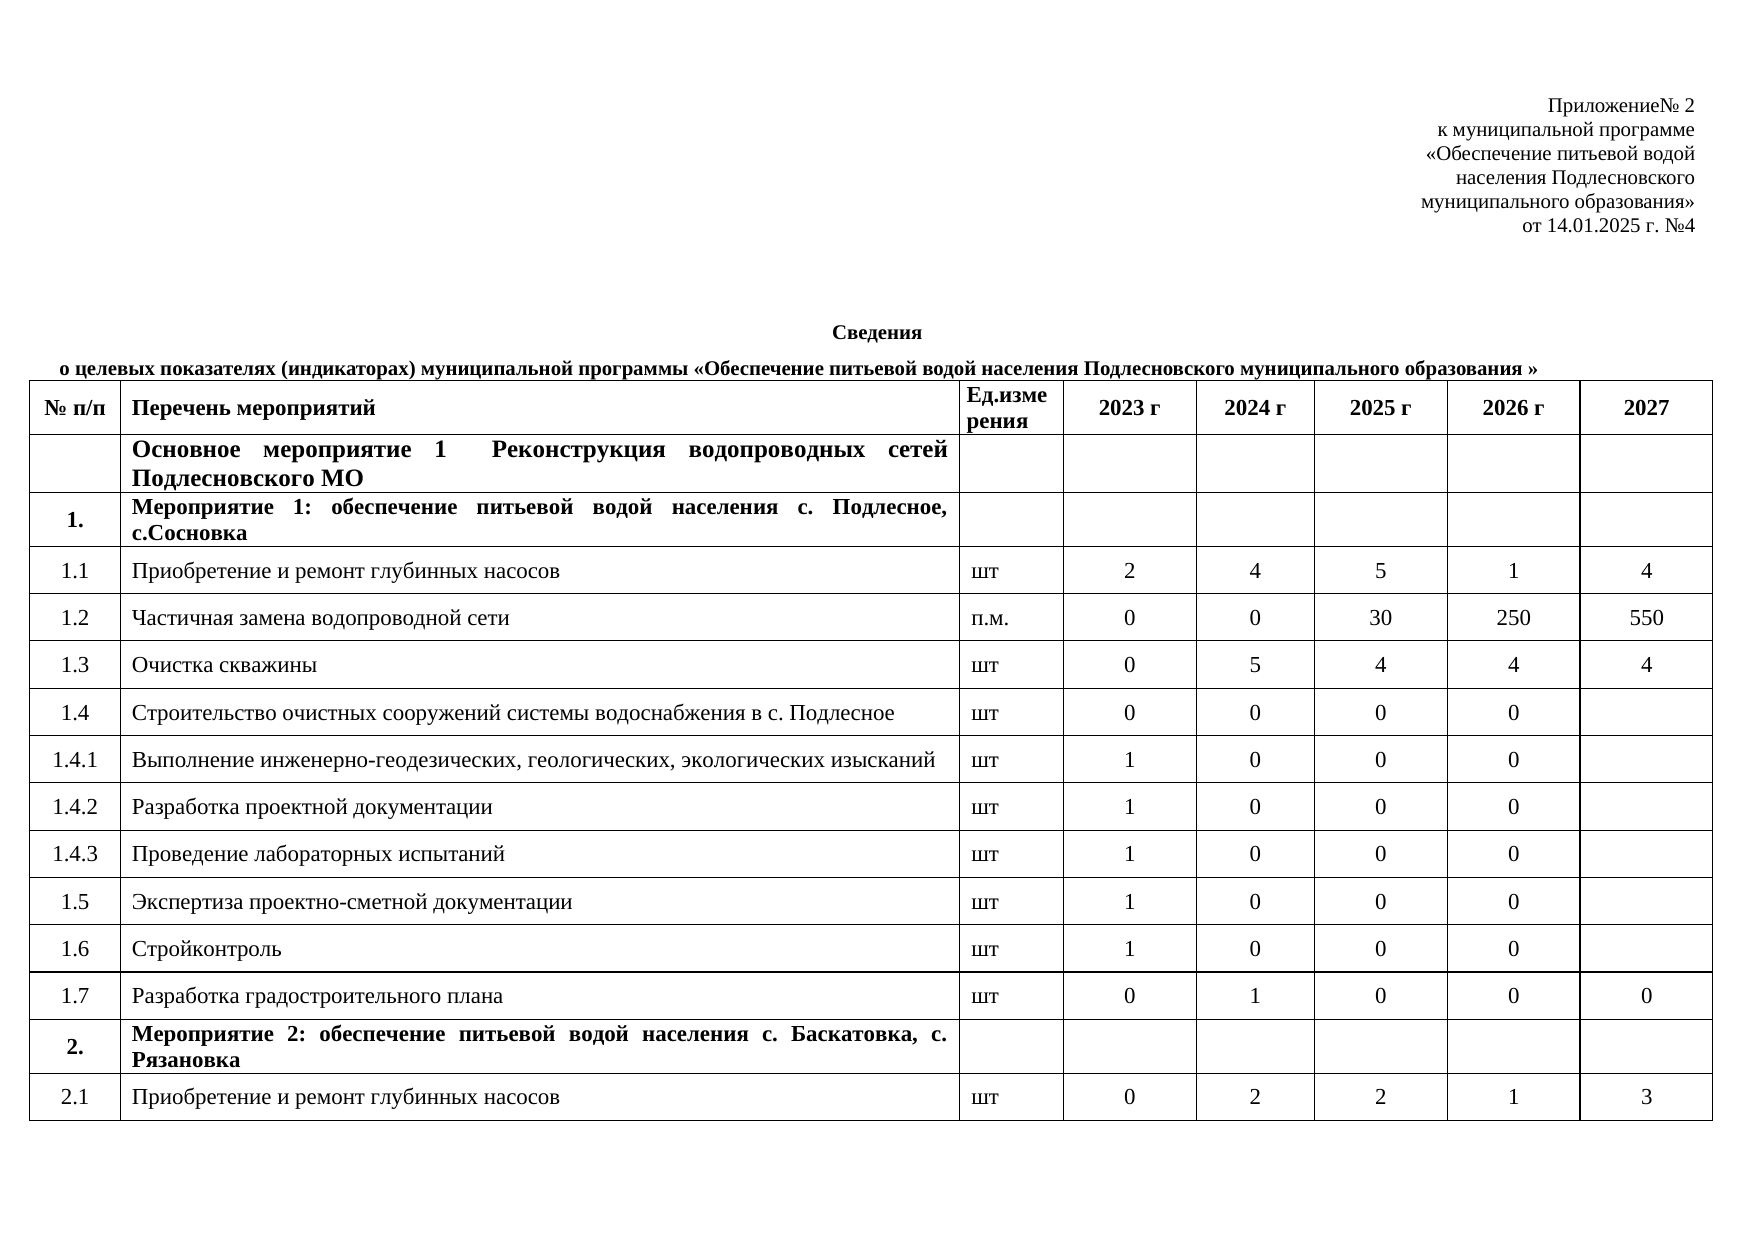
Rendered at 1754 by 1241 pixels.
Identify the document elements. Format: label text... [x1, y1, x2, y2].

table_cell Разработка проектной документации [121, 783, 959, 829]
table_header 2025 г [1315, 381, 1447, 433]
table_cell [1315, 1020, 1447, 1072]
table_cell шт [960, 547, 1063, 593]
table_cell 1.7 [30, 973, 120, 1019]
table_cell [1197, 1020, 1314, 1072]
table_cell 0 [1315, 689, 1447, 735]
table_cell 1.4.2 [30, 783, 120, 829]
table_cell 0 [1448, 831, 1579, 877]
table_cell 0 [1448, 689, 1579, 735]
table_cell 1 [1064, 736, 1196, 782]
table_cell 2.1 [30, 1074, 120, 1120]
table_cell 5 [1197, 641, 1314, 688]
table_cell Проведение лабораторных испытаний [121, 831, 959, 877]
table_header 2023 г [1064, 381, 1196, 433]
table_cell [1197, 435, 1314, 492]
table_cell 0 [1197, 783, 1314, 829]
table_cell [1448, 435, 1579, 492]
table_cell [1581, 1020, 1712, 1072]
table_cell 0 [1315, 973, 1447, 1019]
table_cell Разработка градостроительного плана [121, 973, 959, 1019]
subtitle «Обеспечение питьевой водой [59, 141, 1695, 165]
table_cell 2 [1064, 547, 1196, 593]
table_cell [1581, 925, 1712, 971]
table_cell 0 [1197, 831, 1314, 877]
table_cell 0 [1315, 925, 1447, 971]
table_cell шт [960, 1074, 1063, 1120]
table_cell [1581, 435, 1712, 492]
table_cell [1581, 783, 1712, 829]
table_cell шт [960, 973, 1063, 1019]
table_cell 0 [1448, 878, 1579, 924]
table_cell 0 [1064, 973, 1196, 1019]
table_cell 30 [1315, 594, 1447, 640]
table_cell шт [960, 831, 1063, 877]
table_cell 2 [1315, 1074, 1447, 1120]
table_cell [1064, 1020, 1196, 1072]
table_cell Очистка скважины [121, 641, 959, 688]
table_cell 5 [1315, 547, 1447, 593]
table_cell 550 [1581, 594, 1712, 640]
table_cell 250 [1448, 594, 1579, 640]
table_cell 1 [1197, 973, 1314, 1019]
table_cell 0 [1197, 878, 1314, 924]
table_cell 0 [1581, 973, 1712, 1019]
table_cell 2 [1197, 1074, 1314, 1120]
subtitle о целевых показателях (индикаторах) муниципальной программы «Обеспечение питьевой водой населения Подлесновского муниципального образования » [59, 356, 1695, 380]
table_cell 0 [1197, 925, 1314, 971]
table_cell [1064, 435, 1196, 492]
table_cell 0 [1448, 783, 1579, 829]
table_cell Выполнение инженерно-геодезических, геологических, экологических изысканий [121, 736, 959, 782]
table_cell шт [960, 689, 1063, 735]
table_cell 0 [1197, 736, 1314, 782]
table_cell [1581, 689, 1712, 735]
table_cell [960, 493, 1063, 546]
table_cell 4 [1581, 641, 1712, 688]
table_cell [30, 435, 120, 492]
table_cell [1315, 493, 1447, 546]
table_cell шт [960, 736, 1063, 782]
subtitle муниципального образования» [59, 189, 1695, 213]
table_cell Экспертиза проектно-сметной документации [121, 878, 959, 924]
subtitle к муниципальной программе [59, 117, 1695, 141]
table_cell 1.1 [30, 547, 120, 593]
table_cell 0 [1064, 594, 1196, 640]
table_cell 1.6 [30, 925, 120, 971]
table_cell шт [960, 925, 1063, 971]
subtitle населения Подлесновского [59, 165, 1695, 189]
table_cell [1064, 493, 1196, 546]
table_cell Мероприятие 2: обеспечение питьевой водой населения с. Баскатовка, с. Рязановка [121, 1020, 959, 1072]
subtitle Приложение№ 2 [59, 92, 1695, 117]
table_cell [1581, 493, 1712, 546]
table_cell 0 [1064, 641, 1196, 688]
table_cell 0 [1315, 783, 1447, 829]
table_header Ед.измерения [960, 381, 1063, 433]
table_cell 1 [1448, 547, 1579, 593]
table_cell 1.3 [30, 641, 120, 688]
table_cell 4 [1581, 547, 1712, 593]
table_cell 1.4 [30, 689, 120, 735]
table_cell 1.4.1 [30, 736, 120, 782]
table_cell Стройконтроль [121, 925, 959, 971]
table_cell [1581, 736, 1712, 782]
table_cell шт [960, 783, 1063, 829]
table_cell Строительство очистных сооружений системы водоснабжения в с. Подлесное [121, 689, 959, 735]
table_cell 0 [1448, 973, 1579, 1019]
table_cell 0 [1315, 878, 1447, 924]
table_cell 0 [1315, 736, 1447, 782]
table_cell 1.5 [30, 878, 120, 924]
table_cell 1 [1064, 783, 1196, 829]
table_cell 0 [1448, 736, 1579, 782]
table_cell 4 [1197, 547, 1314, 593]
table_header № п/п [30, 381, 120, 433]
table_cell 4 [1315, 641, 1447, 688]
table_cell 0 [1315, 831, 1447, 877]
subtitle Сведения [59, 320, 1695, 344]
table_cell [1581, 878, 1712, 924]
table_cell [1581, 831, 1712, 877]
table_cell Частичная замена водопроводной сети [121, 594, 959, 640]
table_cell [1315, 435, 1447, 492]
table_cell 1 [1064, 925, 1196, 971]
table_cell [960, 1020, 1063, 1072]
table_cell 1 [1448, 1074, 1579, 1120]
table_header 2024 г [1197, 381, 1314, 433]
table_cell п.м. [960, 594, 1063, 640]
table_cell [1197, 493, 1314, 546]
table_cell 0 [1448, 925, 1579, 971]
text от 14.01.2025 г. №4 [59, 213, 1695, 237]
table_cell шт [960, 641, 1063, 688]
table_cell 1.2 [30, 594, 120, 640]
table_cell [1448, 1020, 1579, 1072]
table_cell [960, 435, 1063, 492]
table_cell 0 [1197, 594, 1314, 640]
table_cell 1 [1064, 831, 1196, 877]
table_cell [1448, 493, 1579, 546]
table_cell 0 [1064, 1074, 1196, 1120]
table_cell Мероприятие 1: обеспечение питьевой водой населения с. Подлесное, с.Сосновка [121, 493, 959, 546]
table_cell Приобретение и ремонт глубинных насосов [121, 547, 959, 593]
table_cell 1. [30, 493, 120, 546]
table_header 2026 г [1448, 381, 1579, 433]
table_header Перечень мероприятий [121, 381, 959, 433]
table_cell 2. [30, 1020, 120, 1072]
table_header 2027 [1581, 381, 1712, 433]
table_cell 4 [1448, 641, 1579, 688]
table_cell шт [960, 878, 1063, 924]
table_cell Приобретение и ремонт глубинных насосов [121, 1074, 959, 1120]
table_cell 0 [1197, 689, 1314, 735]
table_cell 1.4.3 [30, 831, 120, 877]
table_cell 1 [1064, 878, 1196, 924]
table_cell Основное мероприятие 1 Реконструкция водопроводных сетей Подлесновского МО [121, 435, 959, 492]
table_cell 0 [1064, 689, 1196, 735]
table_cell 3 [1581, 1074, 1712, 1120]
